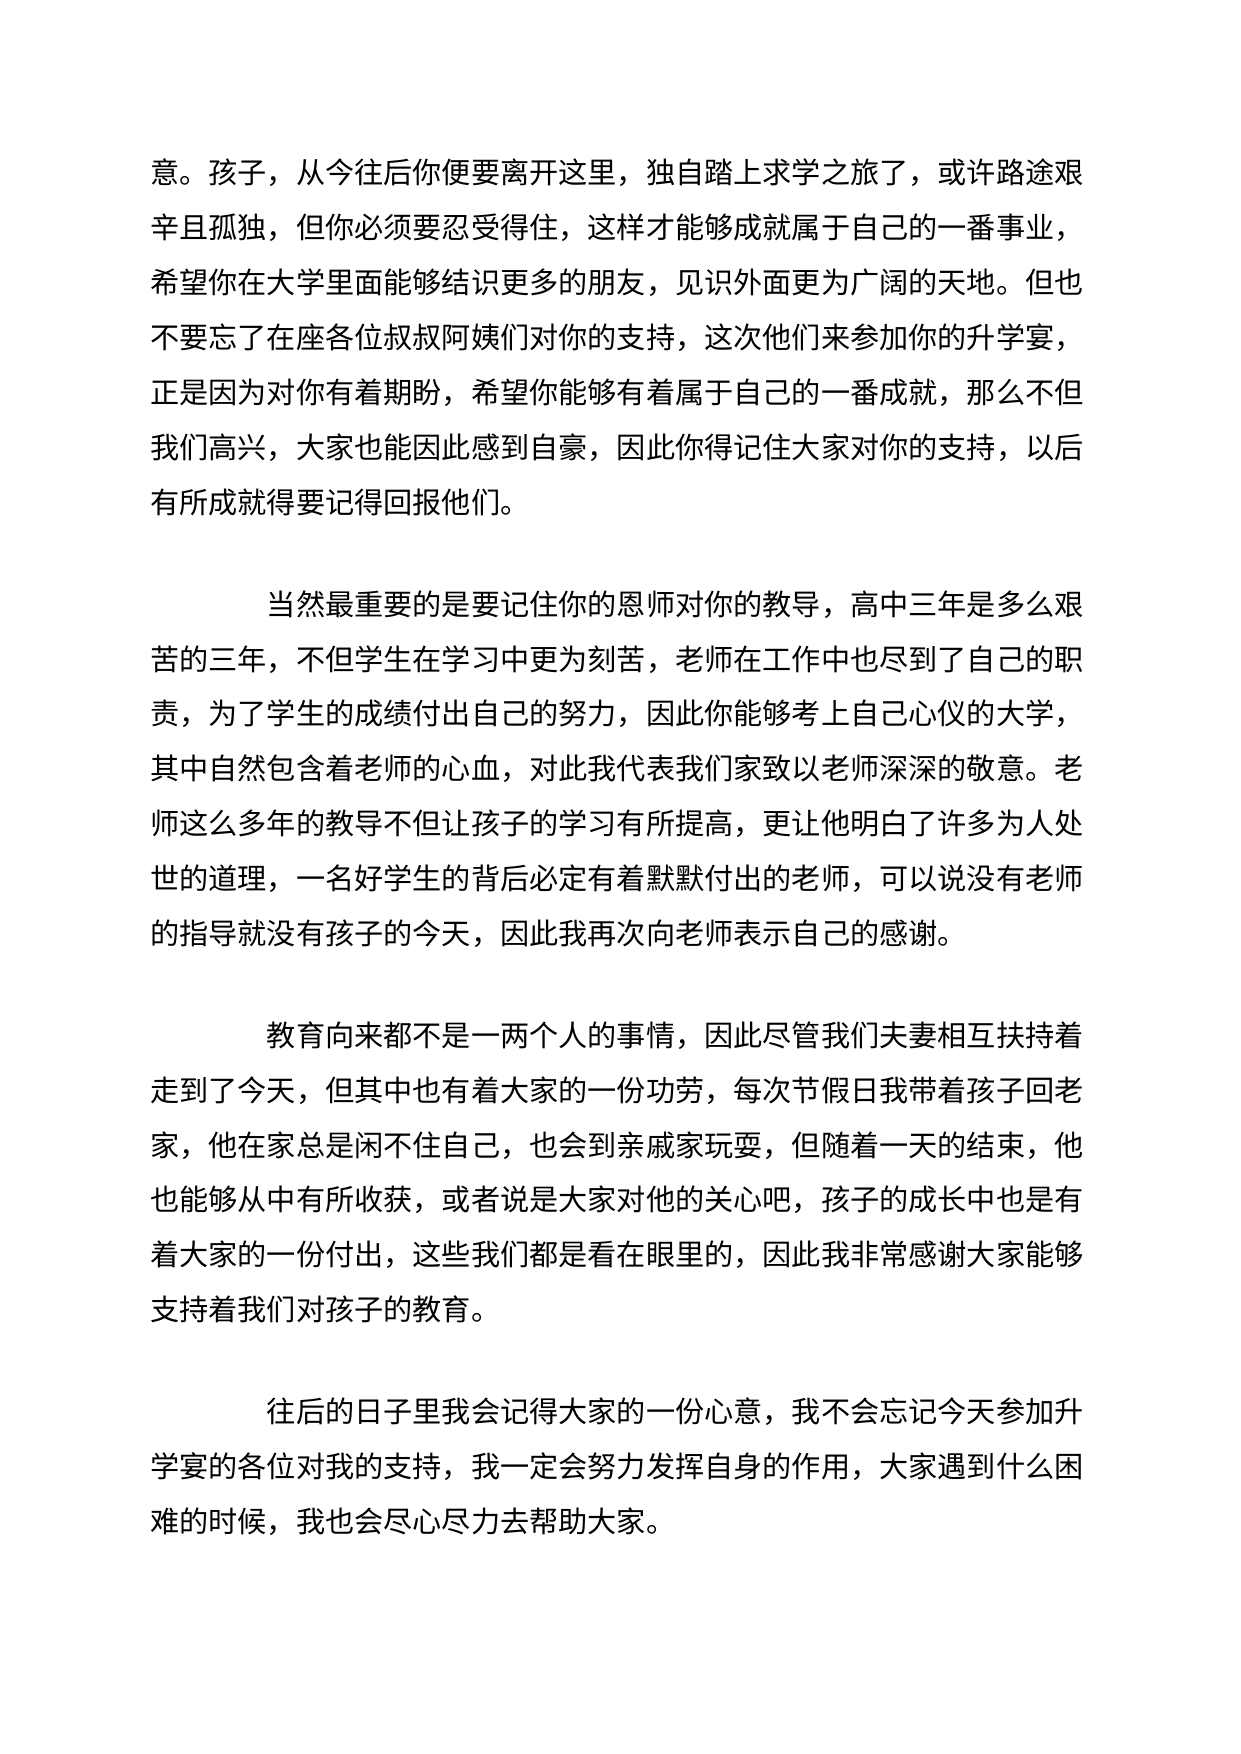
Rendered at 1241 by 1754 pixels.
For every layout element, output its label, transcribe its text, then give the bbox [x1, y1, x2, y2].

text 教育向来都不是一两个人的事情，因此尽管我们夫妻相互扶持着走到了今天，但其中也有着大家的一份功劳，每次节假日我带着孩子回老家，他在家总是闲不住自己，也会到亲戚家玩耍，但随着一天的结束，他也能够从中有所收获，或者说是大家对他的关心吧，孩子的成长中也是有着大家的一份付出，这些我们都是看在眼里的，因此我非常感谢大家能够支持着我们对孩子的教育。 [150, 1012, 1090, 1329]
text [150, 150, 1090, 522]
text 往后的日子里我会记得大家的一份心意，我不会忘记今天参加升学宴的各位对我的支持，我一定会努力发挥自身的作用，大家遇到什么困难的时候，我也会尽心尽力去帮助大家。 [150, 1388, 1090, 1541]
text 当然最重要的是要记住你的恩师对你的教导，高中三年是多么艰苦的三年，不但学生在学习中更为刻苦，老师在工作中也尽到了自己的职责，为了学生的成绩付出自己的努力，因此你能够考上自己心仪的大学，其中自然包含着老师的心血，对此我代表我们家致以老师深深的敬意。老师这么多年的教导不但让孩子的学习有所提高，更让他明白了许多为人处世的道理，一名好学生的背后必定有着默默付出的老师，可以说没有老师的指导就没有孩子的今天，因此我再次向老师表示自己的感谢。 [150, 581, 1090, 953]
